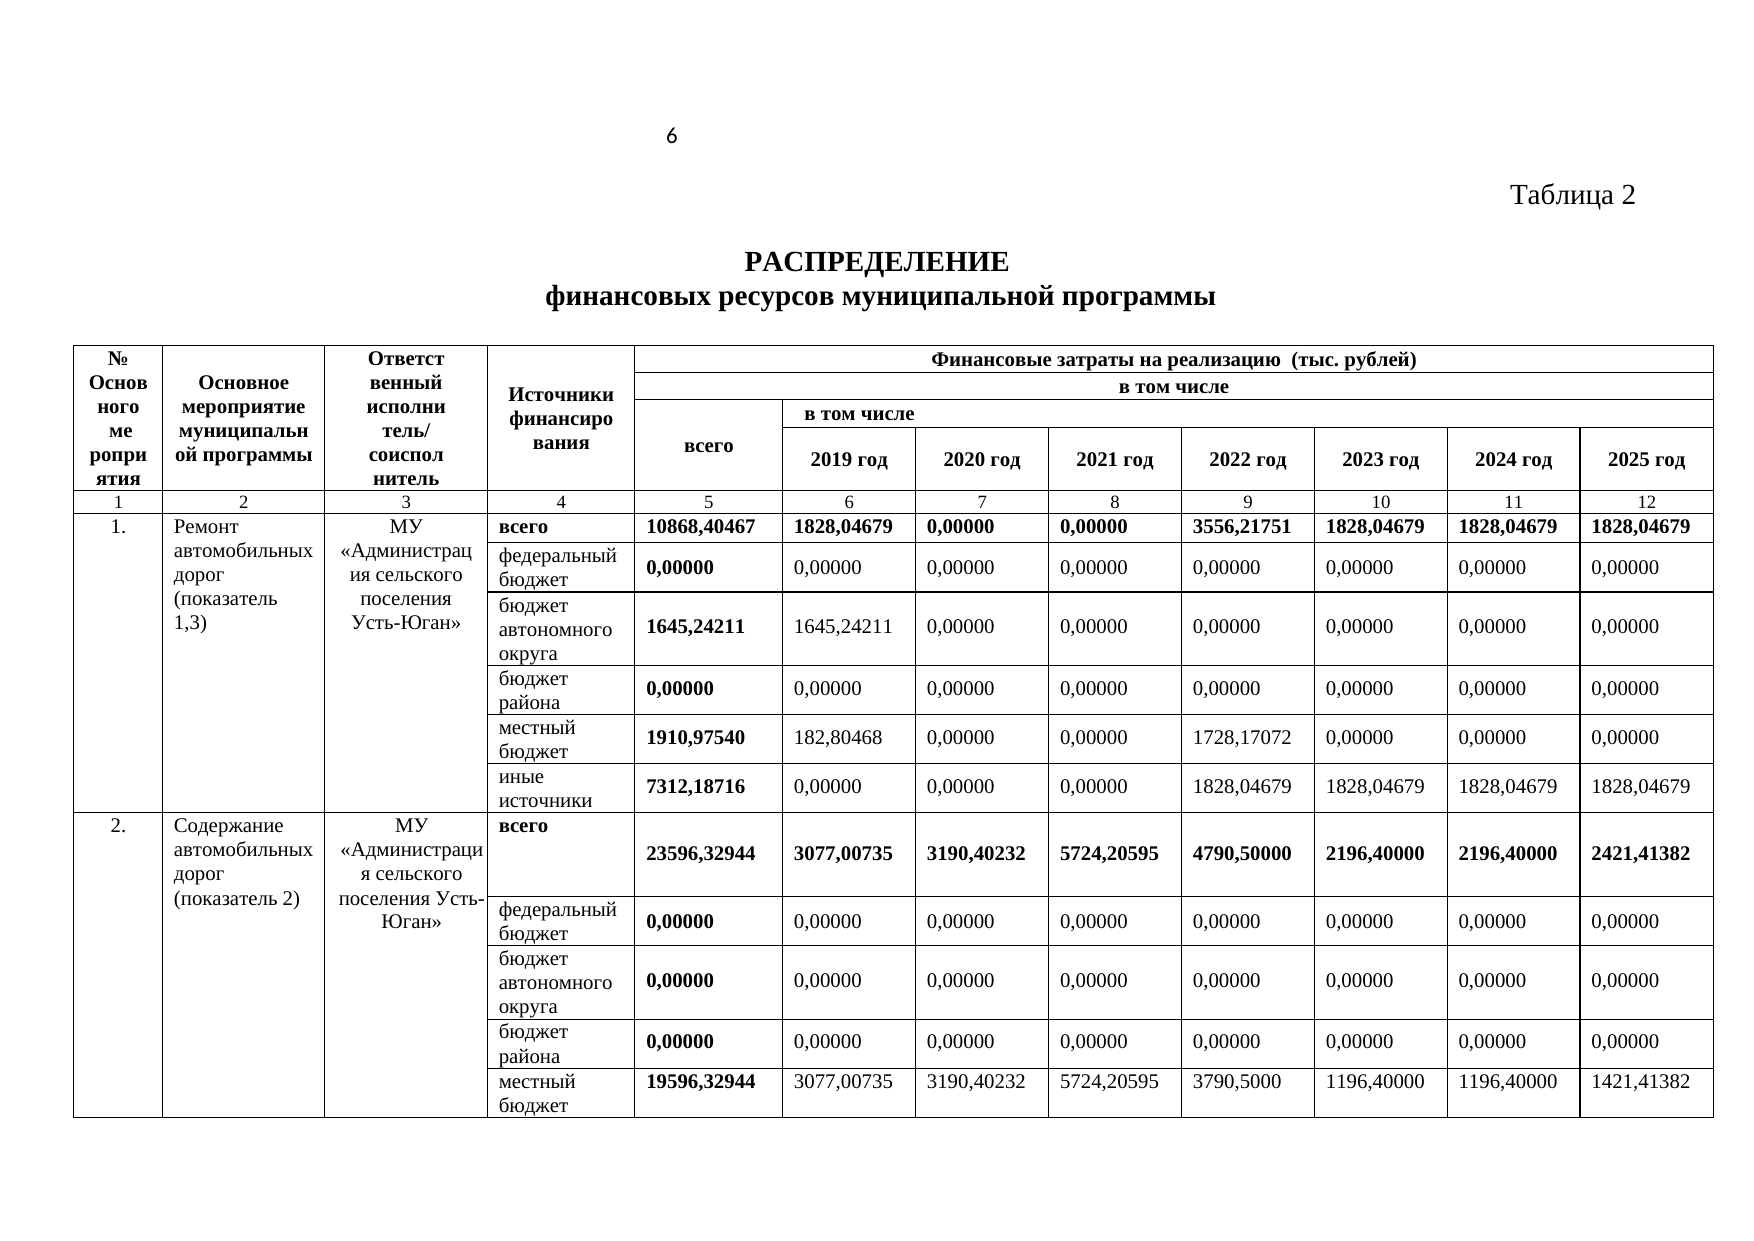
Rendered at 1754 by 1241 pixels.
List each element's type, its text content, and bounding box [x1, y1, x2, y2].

table_header Ответст венный исполни тель/ соиспол нитель [325, 346, 487, 490]
table_cell 0,00000 [1581, 946, 1713, 1018]
table_cell 0,00000 [916, 715, 1048, 763]
text РАСПРЕДЕЛЕНИЕ [118, 244, 1636, 278]
table_cell 1828,04679 [1315, 764, 1447, 812]
table_cell 0,00000 [1448, 1020, 1579, 1068]
table_cell 5724,20595 [1049, 813, 1181, 896]
table_cell 0,00000 [1581, 897, 1713, 945]
table_cell 0,00000 [1315, 946, 1447, 1018]
table_cell 0,00000 [1049, 593, 1181, 665]
table_cell Ремонт автомобильных дорог (показатель 1,3) [163, 514, 324, 812]
table_cell 0,00000 [1049, 897, 1181, 945]
table_cell 1828,04679 [1581, 514, 1713, 542]
table_cell 1421,41382 [1581, 1069, 1713, 1117]
table_cell МУ «Администрация сельского поселения Усть-Юган» [325, 514, 487, 812]
table_cell 2. [74, 813, 162, 1117]
table_cell 0,00000 [1448, 715, 1579, 763]
table_cell 0,00000 [916, 946, 1048, 1018]
table_cell 0,00000 [1448, 946, 1579, 1018]
table_cell 12 [1581, 491, 1713, 513]
table_cell 19596,32944 [635, 1069, 782, 1117]
table_cell 0,00000 [916, 593, 1048, 665]
table_cell федеральный бюджет [488, 897, 634, 945]
table_cell 0,00000 [916, 897, 1048, 945]
table_cell 0,00000 [1315, 897, 1447, 945]
table_cell 0,00000 [635, 897, 782, 945]
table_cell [325, 813, 487, 1117]
table_header Финансовые затраты на реализацию (тыс. рублей) [635, 346, 1713, 372]
table_cell 0,00000 [1049, 514, 1181, 542]
table_cell 0,00000 [1315, 593, 1447, 665]
table_cell всего [488, 514, 634, 542]
table_cell 0,00000 [783, 897, 915, 945]
table_cell бюджет автономного округа [488, 946, 634, 1018]
table_cell 3077,00735 [783, 1069, 915, 1117]
table_cell 0,00000 [635, 543, 782, 591]
table_cell 2 [163, 491, 324, 513]
table_cell 0,00000 [1315, 543, 1447, 591]
table_cell 0,00000 [1182, 666, 1314, 714]
table_cell 1828,04679 [1315, 514, 1447, 542]
table_cell 3556,21751 [1182, 514, 1314, 542]
table_cell 1196,40000 [1315, 1069, 1447, 1117]
table_cell 3790,5000 [1182, 1069, 1314, 1117]
table_cell 1196,40000 [1448, 1069, 1579, 1117]
table_cell 0,00000 [635, 946, 782, 1018]
table_cell 1828,04679 [1448, 514, 1579, 542]
table_cell 1645,24211 [635, 593, 782, 665]
table_cell 2020 год [916, 428, 1048, 490]
table_cell 0,00000 [1182, 897, 1314, 945]
table_cell 4 [488, 491, 634, 513]
table_cell 0,00000 [1448, 666, 1579, 714]
table_cell 10 [1315, 491, 1447, 513]
table_cell 0,00000 [1581, 543, 1713, 591]
table_cell 5724,20595 [1049, 1069, 1181, 1117]
table_cell 0,00000 [1448, 543, 1579, 591]
table_cell всего [635, 400, 782, 490]
table_cell 2019 год [783, 428, 915, 490]
table_cell 0,00000 [1182, 593, 1314, 665]
table_cell 0,00000 [916, 543, 1048, 591]
table_cell 4790,50000 [1182, 813, 1314, 896]
table_cell 0,00000 [783, 666, 915, 714]
table_cell бюджет автономного округа [488, 593, 634, 665]
table_cell 0,00000 [1448, 897, 1579, 945]
table_cell иные источники [488, 764, 634, 812]
table_cell 2025 год [1581, 428, 1713, 490]
table_cell 5 [635, 491, 782, 513]
table_cell 1828,04679 [1182, 764, 1314, 812]
table_cell всего [488, 813, 634, 896]
table_cell 23596,32944 [635, 813, 782, 896]
table_cell 0,00000 [1049, 764, 1181, 812]
table_cell бюджет района [488, 666, 634, 714]
table_cell местный бюджет [488, 1069, 634, 1117]
table_cell в том числе [635, 373, 1713, 398]
table_cell 1910,97540 [635, 715, 782, 763]
table_cell 182,80468 [783, 715, 915, 763]
text финансовых ресурсов муниципальной программы [118, 278, 1636, 311]
table_cell 0,00000 [1315, 666, 1447, 714]
table_cell 6 [783, 491, 915, 513]
table_cell 1828,04679 [1448, 764, 1579, 812]
table_cell 0,00000 [1315, 715, 1447, 763]
table_cell 8 [1049, 491, 1181, 513]
table_cell 0,00000 [916, 764, 1048, 812]
table_cell 1828,04679 [783, 514, 915, 542]
table_cell 0,00000 [783, 946, 915, 1018]
table_cell 0,00000 [1049, 1020, 1181, 1068]
text Таблица 2 [118, 177, 1636, 211]
table_cell 0,00000 [783, 1020, 915, 1068]
table_cell 3077,00735 [783, 813, 915, 896]
table_header Источники финансиро вания [488, 346, 634, 490]
table_cell 9 [1182, 491, 1314, 513]
table_cell 0,00000 [1581, 715, 1713, 763]
table_cell 7 [916, 491, 1048, 513]
table_cell 0,00000 [1182, 1020, 1314, 1068]
table_cell 0,00000 [1315, 1020, 1447, 1068]
table_cell 0,00000 [1581, 593, 1713, 665]
table_cell 0,00000 [1182, 946, 1314, 1018]
table_cell 11 [1448, 491, 1579, 513]
table_cell 7312,18716 [635, 764, 782, 812]
table_cell 1828,04679 [1581, 764, 1713, 812]
table_cell 3190,40232 [916, 813, 1048, 896]
table_cell 2421,41382 [1581, 813, 1713, 896]
table_cell 2196,40000 [1315, 813, 1447, 896]
table_cell 0,00000 [916, 514, 1048, 542]
table_cell местный бюджет [488, 715, 634, 763]
table_cell 2024 год [1448, 428, 1579, 490]
table_header Основное мероприятие муниципальной программы [163, 346, 324, 490]
table_cell 2196,40000 [1448, 813, 1579, 896]
table_cell 0,00000 [1581, 666, 1713, 714]
table_cell 2022 год [1182, 428, 1314, 490]
table_cell 1645,24211 [783, 593, 915, 665]
table_cell 3190,40232 [916, 1069, 1048, 1117]
table_cell 0,00000 [1049, 666, 1181, 714]
table_cell 1728,17072 [1182, 715, 1314, 763]
table_cell 0,00000 [783, 764, 915, 812]
table_cell 0,00000 [1448, 593, 1579, 665]
table_cell 0,00000 [635, 1020, 782, 1068]
table_cell 0,00000 [1182, 543, 1314, 591]
table_cell 3 [325, 491, 487, 513]
table_cell 0,00000 [1049, 715, 1181, 763]
table_cell 1. [74, 514, 162, 812]
table_cell федеральный бюджет [488, 543, 634, 591]
table_cell 1 [74, 491, 162, 513]
table_cell 0,00000 [635, 666, 782, 714]
table_cell 0,00000 [1581, 1020, 1713, 1068]
table_cell в том числе [783, 400, 1713, 427]
table_cell 2021 год [1049, 428, 1181, 490]
table_cell бюджет района [488, 1020, 634, 1068]
table_cell 0,00000 [916, 666, 1048, 714]
table_cell 0,00000 [783, 543, 915, 591]
table_cell 0,00000 [1049, 543, 1181, 591]
table_cell Содержание автомобильных дорог (показатель 2) [163, 813, 324, 1117]
table_cell 0,00000 [1049, 946, 1181, 1018]
table_header № Основ ного ме роприятия [74, 346, 162, 490]
table_cell 10868,40467 [635, 514, 782, 542]
table_cell 2023 год [1315, 428, 1447, 490]
table_cell 0,00000 [916, 1020, 1048, 1068]
